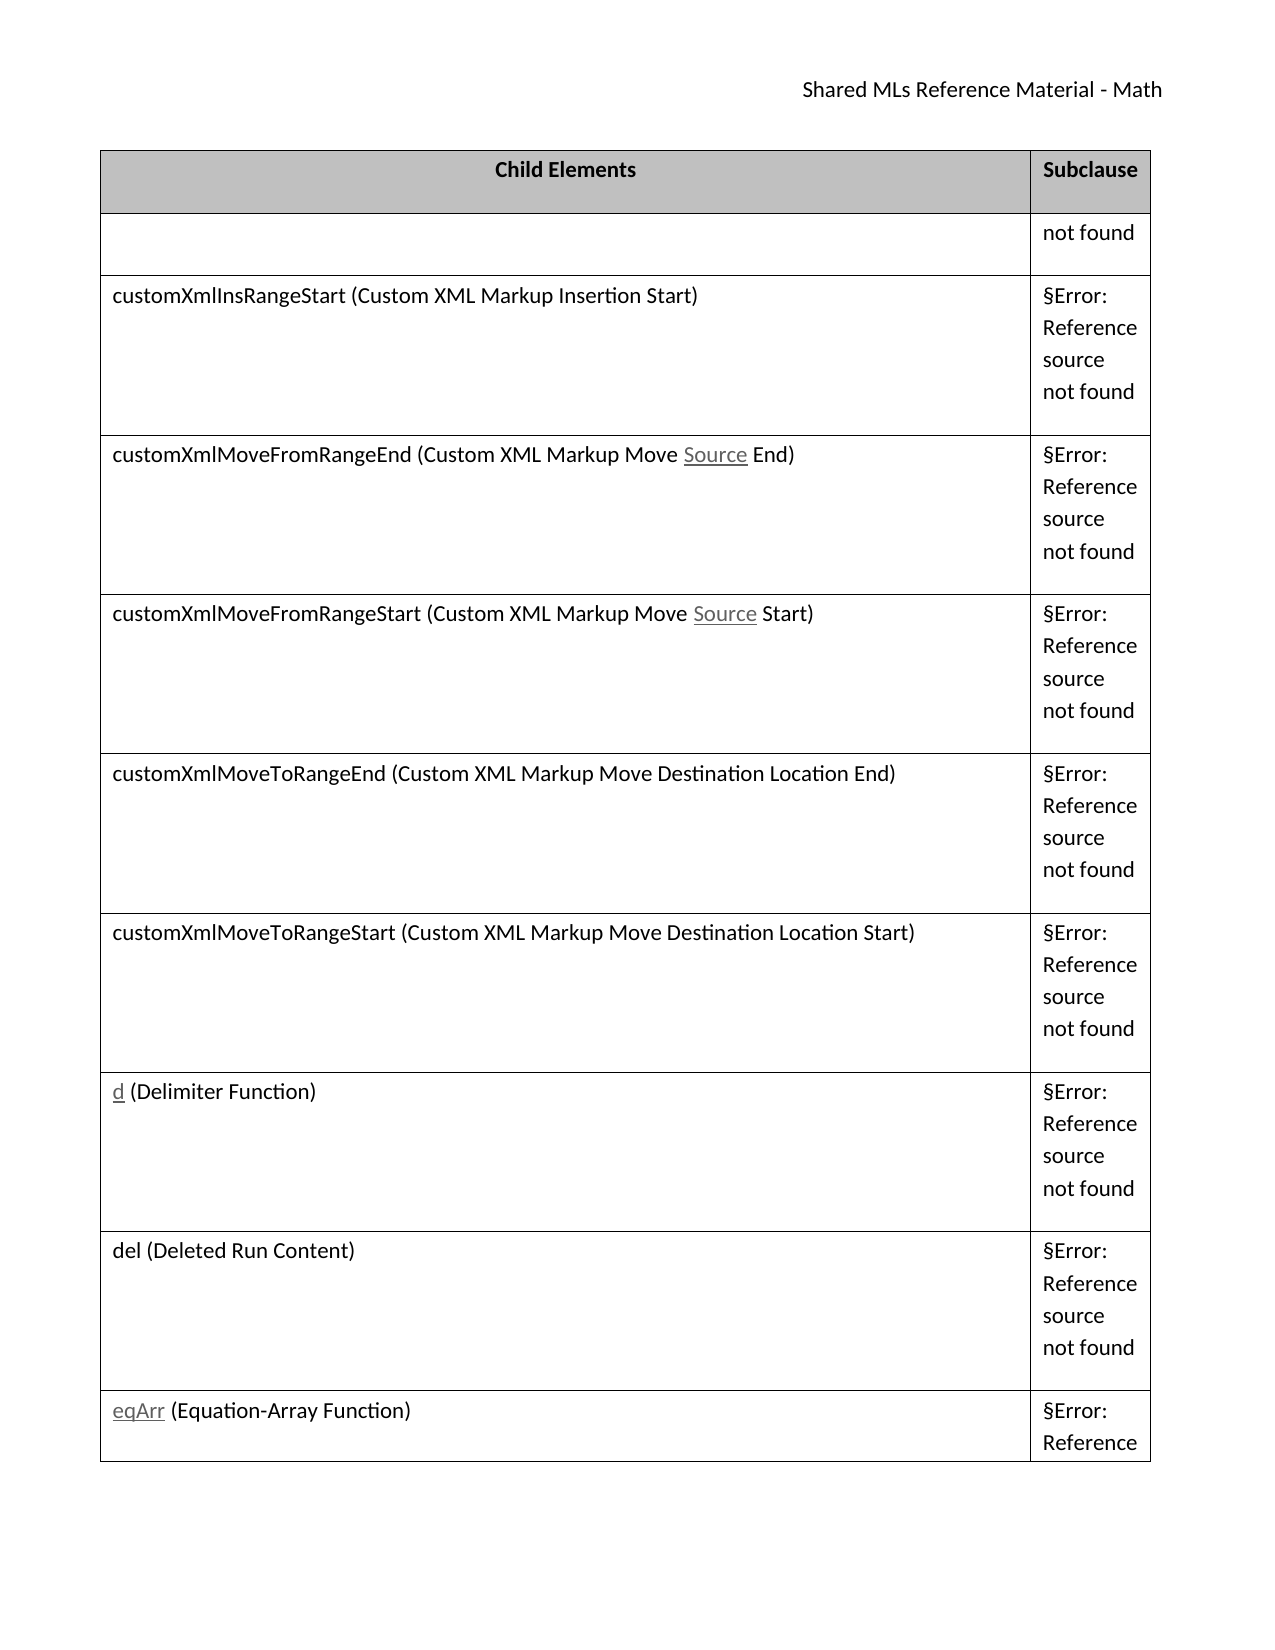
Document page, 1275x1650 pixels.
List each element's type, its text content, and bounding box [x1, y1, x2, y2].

table_cell customXmlMoveFromRangeEnd (Custom XML Markup Move Source End) [101, 436, 1030, 594]
table_cell customXmlInsRangeStart (Custom XML Markup Insertion Start) [101, 276, 1030, 435]
table_cell customXmlMoveFromRangeStart (Custom XML Markup Move Source Start) [101, 595, 1030, 753]
table_header Child Elements [101, 151, 1030, 213]
table_cell d (Delimiter Function) [101, 1073, 1030, 1231]
table_cell del (Deleted Run Content) [101, 1232, 1030, 1390]
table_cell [101, 214, 1030, 275]
table_cell eqArr (Equation-Array Function) [101, 1391, 1030, 1461]
table_cell customXmlMoveToRangeStart (Custom XML Markup Move Destination Location Start) [101, 914, 1030, 1072]
table_cell customXmlMoveToRangeEnd (Custom XML Markup Move Destination Location End) [101, 754, 1030, 912]
table_header Subclause [1031, 151, 1150, 213]
